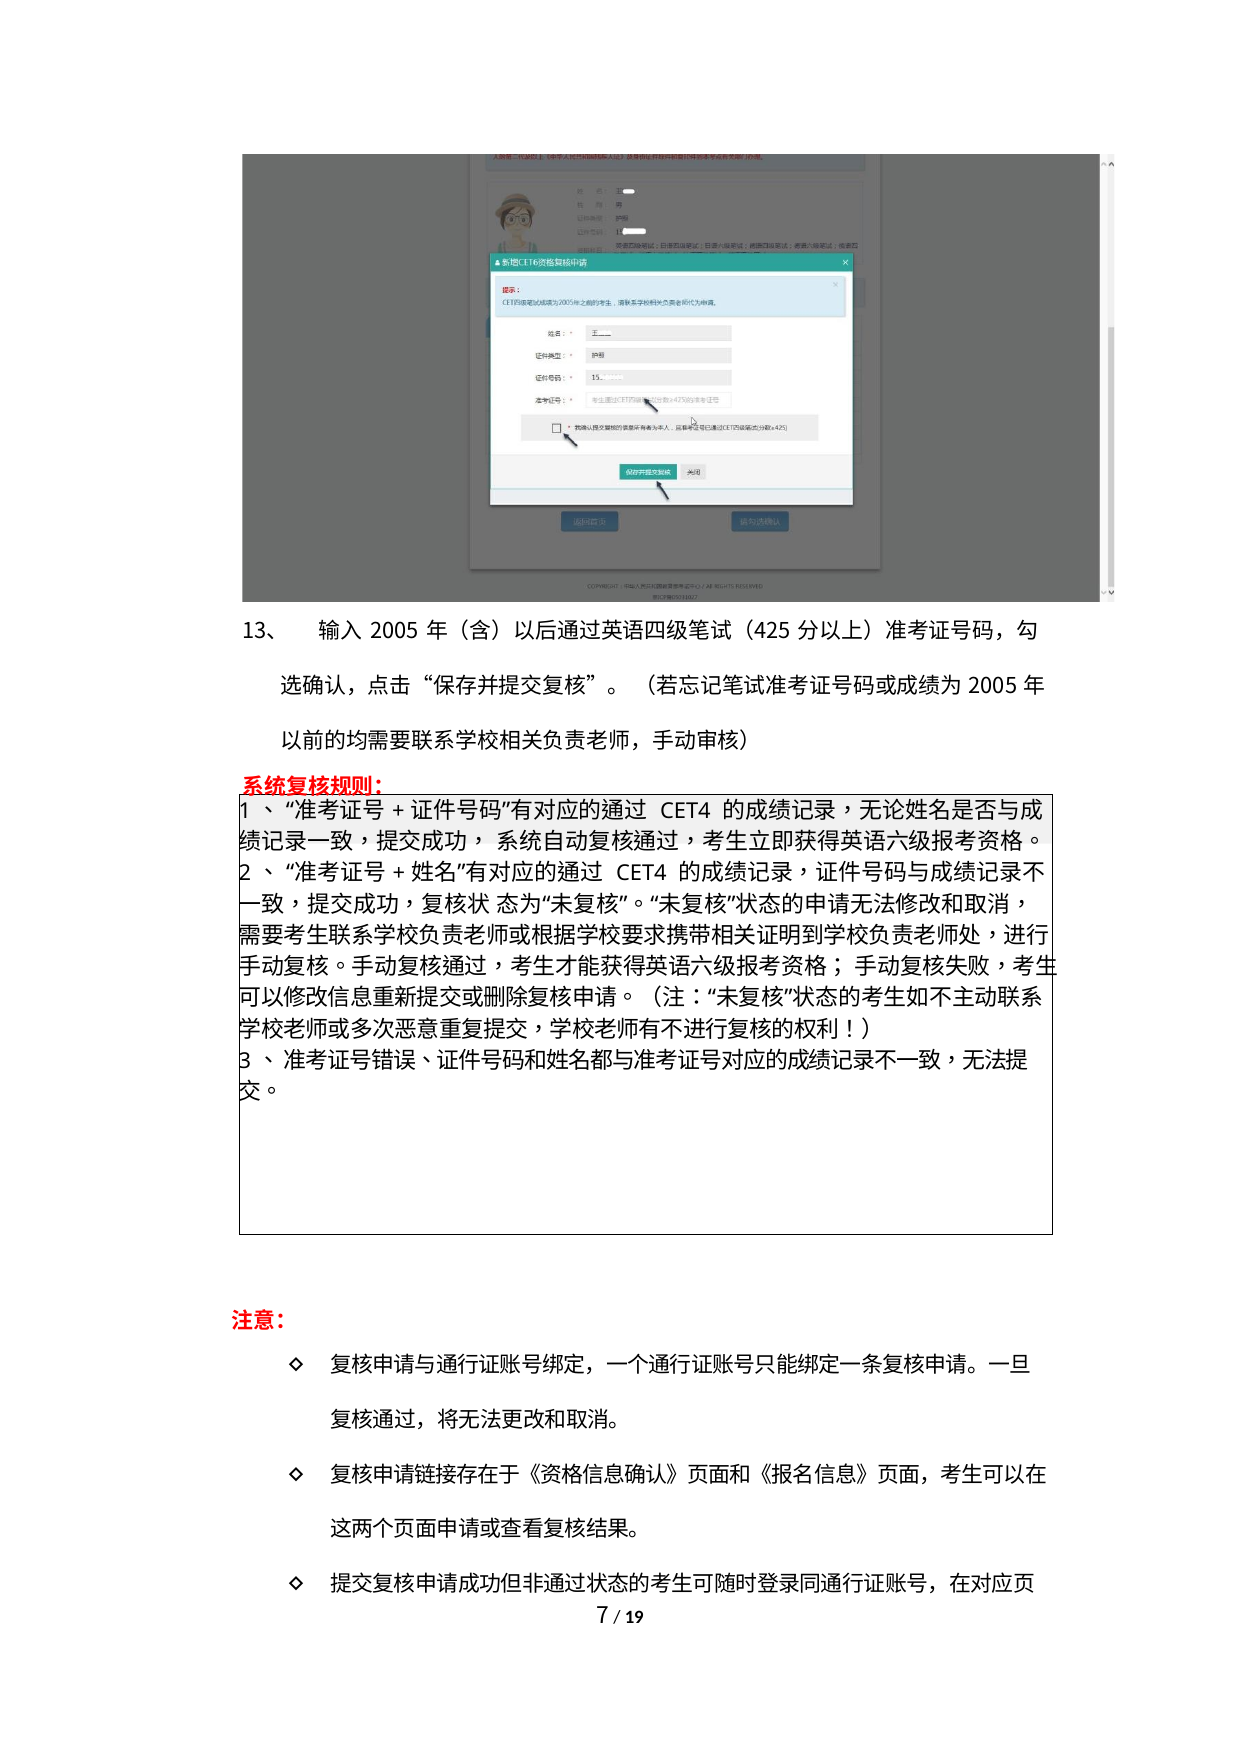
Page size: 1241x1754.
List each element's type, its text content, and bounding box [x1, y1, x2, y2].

list 复核申请与通行证账号绑定，一个通行证账号只能绑定一条复核申请。一旦复核通过，将无法更改和取消。 [286, 1347, 1049, 1434]
list 复核申请链接存在于《资格信息确认》页面和《报名信息》页面，考生可以在这两个页面申请或查看复核结果。 [286, 1457, 1049, 1543]
text 以前的均需要联系学校相关负责老师，手动审核） 系统复核规则： [242, 723, 762, 800]
text 13、 输入 2005 年（含）以后通过英语四级笔试（425 分以上）准考证号码，勾选确认，点击“保存并提交复核”。 （若忘记笔试准考证号码或成绩为 2005 年 [242, 613, 1049, 700]
subtitle 注意： [231, 1303, 1123, 1335]
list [286, 1566, 1049, 1598]
picture [242, 154, 1115, 602]
